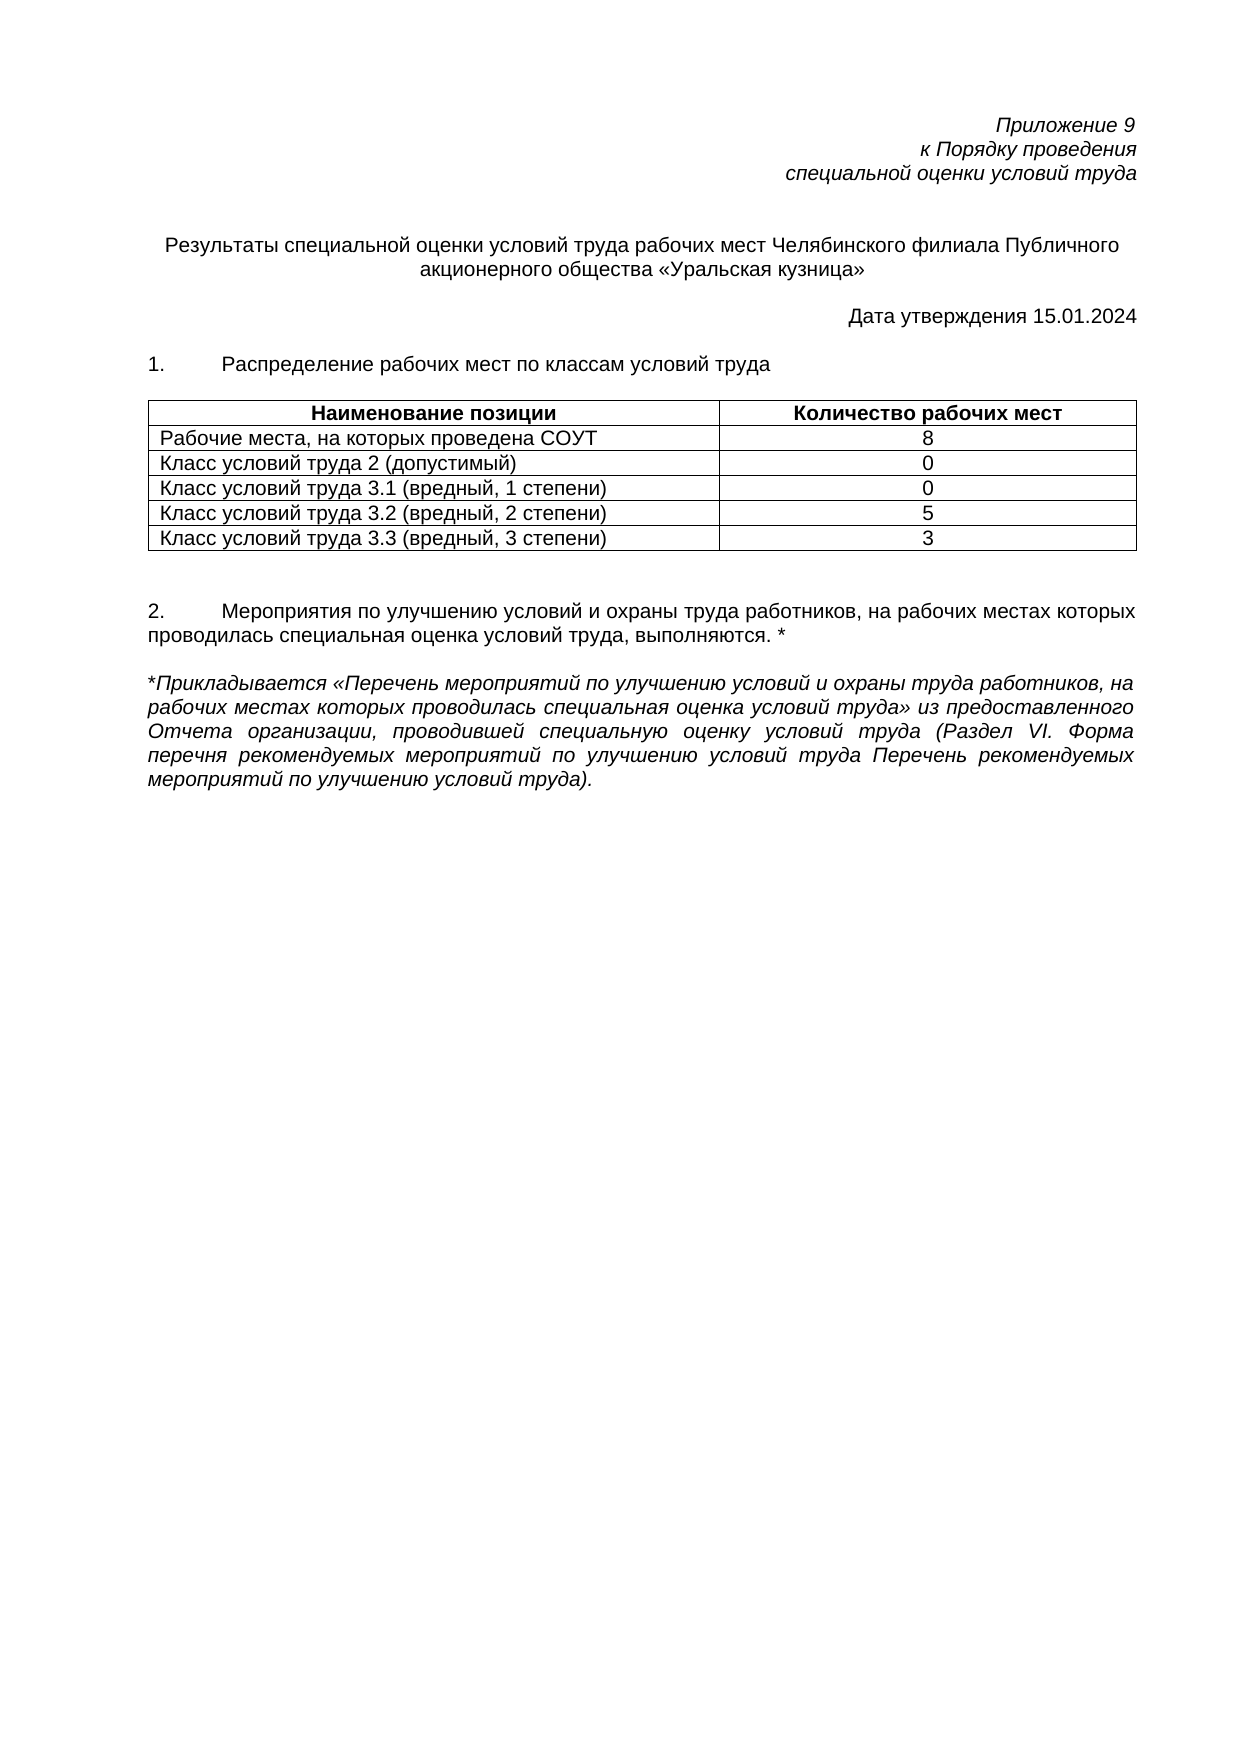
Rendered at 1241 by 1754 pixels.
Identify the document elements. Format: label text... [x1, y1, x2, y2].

list Распределение рабочих мест по классам условий труда [148, 352, 1137, 376]
table_header Наименование позиции [149, 401, 719, 425]
table_cell 8 [720, 426, 1136, 450]
table_cell Класс условий труда 2 (допустимый) [149, 451, 719, 475]
table_cell 0 [720, 476, 1136, 500]
table_cell Рабочие места, на которых проведена СОУТ [149, 426, 719, 450]
list Мероприятия по улучшению условий и охраны труда работников, на рабочих местах которых проводилась специальная оценка условий труда, выполняются. * [148, 599, 1137, 647]
table_header Количество рабочих мест [720, 401, 1136, 425]
text Результаты специальной оценки условий труда рабочих мест Челябинского филиала Публичного акционерного общества «Уральская кузница» [148, 232, 1137, 280]
table_cell Класс условий труда 3.2 (вредный, 2 степени) [149, 501, 719, 525]
table_cell Класс условий труда 3.3 (вредный, 3 степени) [149, 526, 719, 550]
table_cell Класс условий труда 3.1 (вредный, 1 степени) [149, 476, 719, 500]
text к Порядку проведения [148, 137, 1137, 161]
text Приложение 9 [148, 113, 1137, 137]
text *Прикладывается «Перечень мероприятий по улучшению условий и охраны труда работников, на рабочих местах которых проводилась специальная оценка условий труда» из предоставленного Отчета организации, проводившей специальную оценку условий труда (Раздел VI. Форма перечня рекомендуемых мероприятий по улучшению условий труда Перечень рекомендуемых мероприятий по улучшению условий труда). [148, 671, 1137, 791]
table_cell 0 [720, 451, 1136, 475]
table_cell 3 [720, 526, 1136, 550]
text специальной оценки условий труда [148, 161, 1137, 184]
text Дата утверждения 15.01.2024 [148, 304, 1137, 328]
table_cell 5 [720, 501, 1136, 525]
